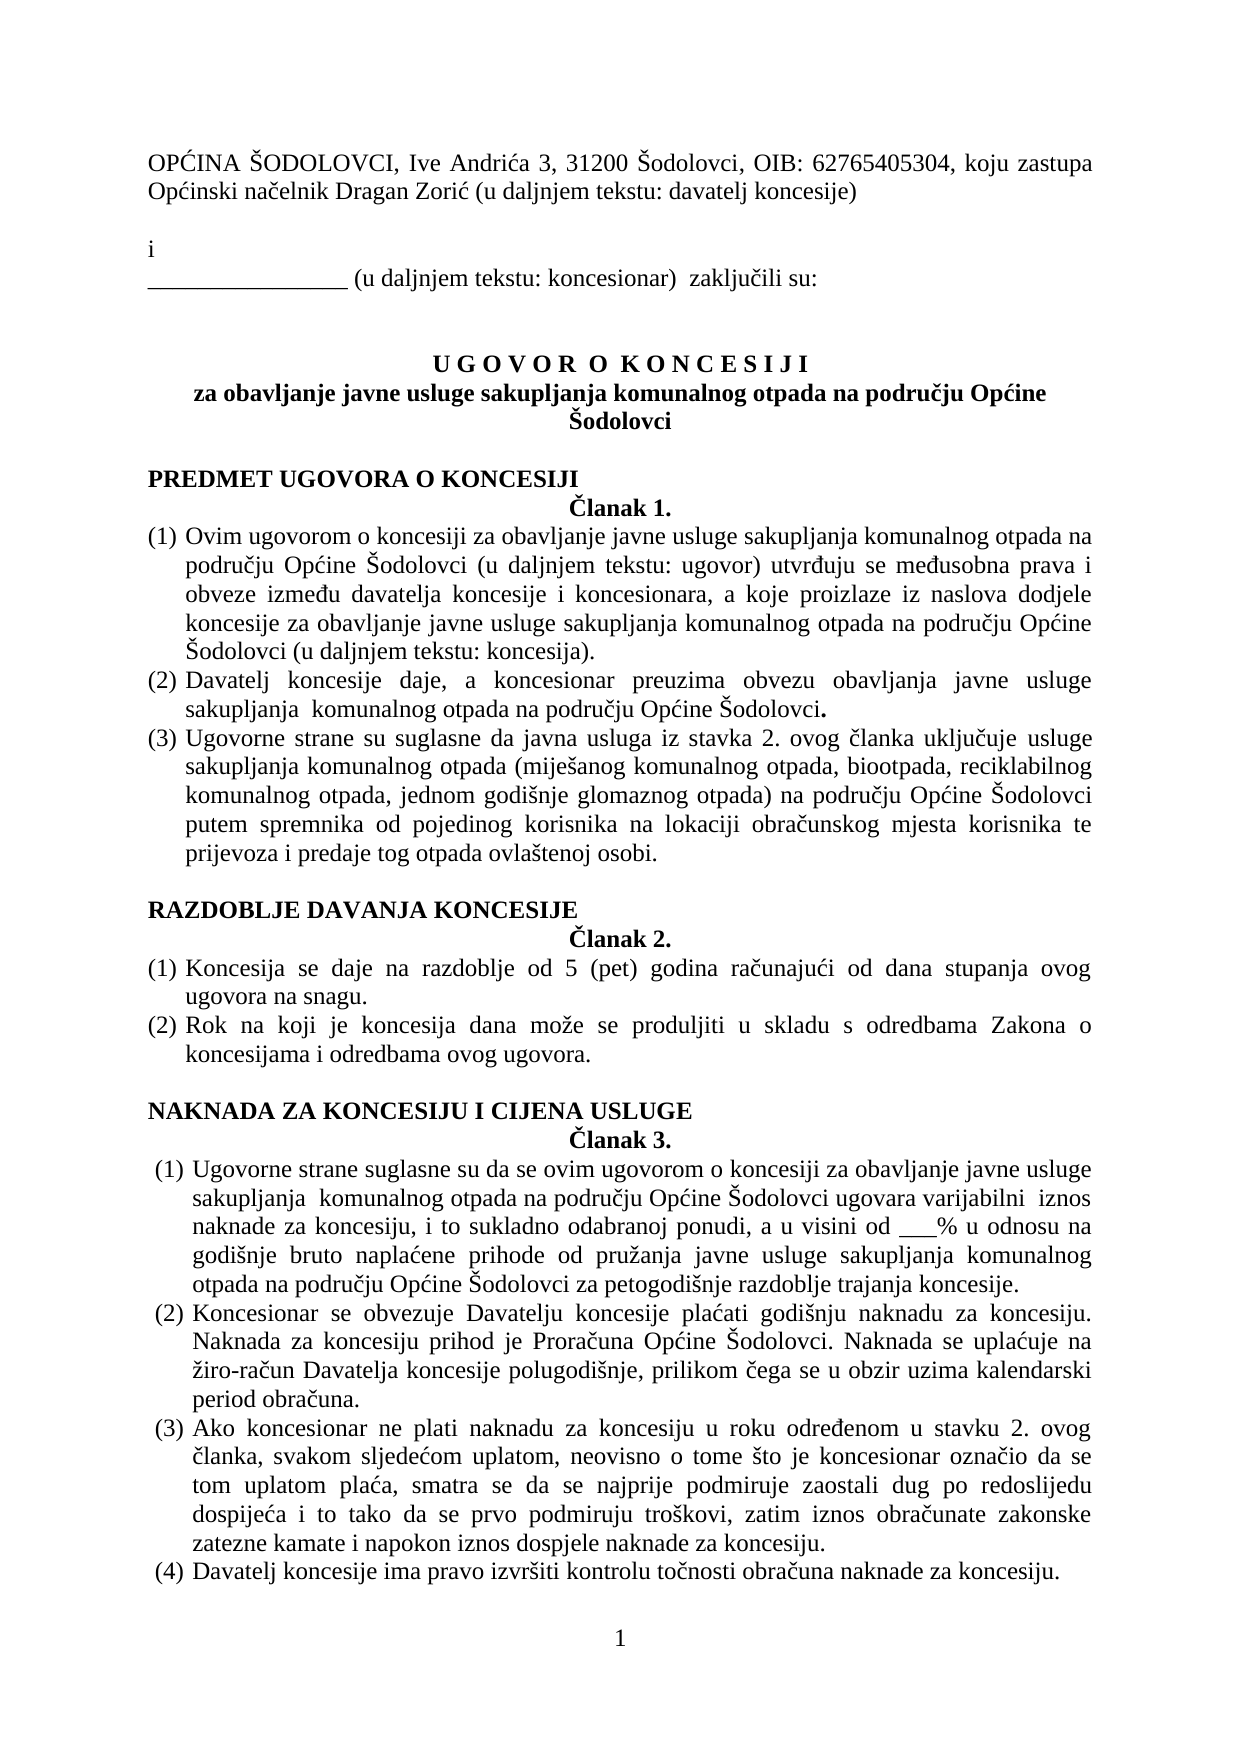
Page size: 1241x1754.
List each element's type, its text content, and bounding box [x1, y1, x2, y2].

text i [148, 234, 1093, 263]
text RAZDOBLJE DAVANJA KONCESIJE [148, 895, 1093, 924]
list Davatelj koncesije daje, a koncesionar preuzima obvezu obavljanja javne usluge sakupljanja komunalnog otpada na području Općine Šodolovci. [148, 665, 1093, 723]
text PREDMET UGOVORA O KONCESIJI [148, 464, 1093, 493]
list Rok na koji je koncesija dana može se produljiti u skladu s odredbama Zakona o koncesijama i odredbama ovog ugovora. [148, 1010, 1093, 1068]
text U G O V O R O K O N C E S I J I [148, 349, 1093, 378]
list Ugovorne strane su suglasne da javna usluga iz stavka 2. ovog članka uključuje usluge sakupljanja komunalnog otpada (miješanog komunalnog otpada, biootpada, reciklabilnog komunalnog otpada, jednom godišnje glomaznog otpada) na području Općine Šodolovci putem spremnika od pojedinog korisnika na lokaciji obračunskog mjesta korisnika te prijevoza i predaje tog otpada ovlaštenoj osobi. [148, 723, 1093, 866]
text ________________ (u daljnjem tekstu: koncesionar) zaključili su: [148, 263, 1093, 291]
text za obavljanje javne usluge sakupljanja komunalnog otpada na području Općine Šodolovci [148, 378, 1093, 435]
list Ovim ugovorom o koncesiji za obavljanje javne usluge sakupljanja komunalnog otpada na području Općine Šodolovci (u daljnjem tekstu: ugovor) utvrđuju se međusobna prava i obveze između davatelja koncesije i koncesionara, a koje proizlaze iz naslova dodjele koncesije za obavljanje javne usluge sakupljanja komunalnog otpada na području Općine Šodolovci (u daljnjem tekstu: koncesija). [148, 521, 1093, 665]
text Članak 1. [148, 493, 1093, 521]
text Članak 2. [148, 924, 1093, 953]
list Koncesija se daje na razdoblje od 5 (pet) godina računajući od dana stupanja ovog ugovora na snagu. [148, 953, 1093, 1010]
text Članak 3. [148, 1125, 1093, 1154]
text OPĆINA ŠODOLOVCI, Ive Andrića 3, 31200 Šodolovci, OIB: 62765405304, koju zastupa Općinski načelnik Dragan Zorić (u daljnjem tekstu: davatelj koncesije) [148, 148, 1093, 205]
list Davatelj koncesije ima pravo izvršiti kontrolu točnosti obračuna naknade za koncesiju. [154, 1556, 1093, 1585]
list Koncesionar se obvezuje Davatelju koncesije plaćati godišnju naknadu za koncesiju. Naknada za koncesiju prihod je Proračuna Općine Šodolovci. Naknada se uplaćuje na žiro-račun Davatelja koncesije polugodišnje, prilikom čega se u obzir uzima kalendarski period obračuna. [154, 1298, 1093, 1413]
text NAKNADA ZA KONCESIJU I CIJENA USLUGE [148, 1096, 1093, 1125]
list Ako koncesionar ne plati naknadu za koncesiju u roku određenom u stavku 2. ovog članka, svakom sljedećom uplatom, neovisno o tome što je koncesionar označio da se tom uplatom plaća, smatra se da se najprije podmiruje zaostali dug po redoslijedu dospijeća i to tako da se prvo podmiruju troškovi, zatim iznos obračunate zakonske zatezne kamate i napokon iznos dospjele naknade za koncesiju. [154, 1413, 1093, 1556]
list Ugovorne strane suglasne su da se ovim ugovorom o koncesiji za obavljanje javne usluge sakupljanja komunalnog otpada na području Općine Šodolovci ugovara varijabilni iznos naknade za koncesiju, i to sukladno odabranoj ponudi, a u visini od ___% u odnosu na godišnje bruto naplaćene prihode od pružanja javne usluge sakupljanja komunalnog otpada na području Općine Šodolovci za petogodišnje razdoblje trajanja koncesije. [154, 1154, 1093, 1298]
